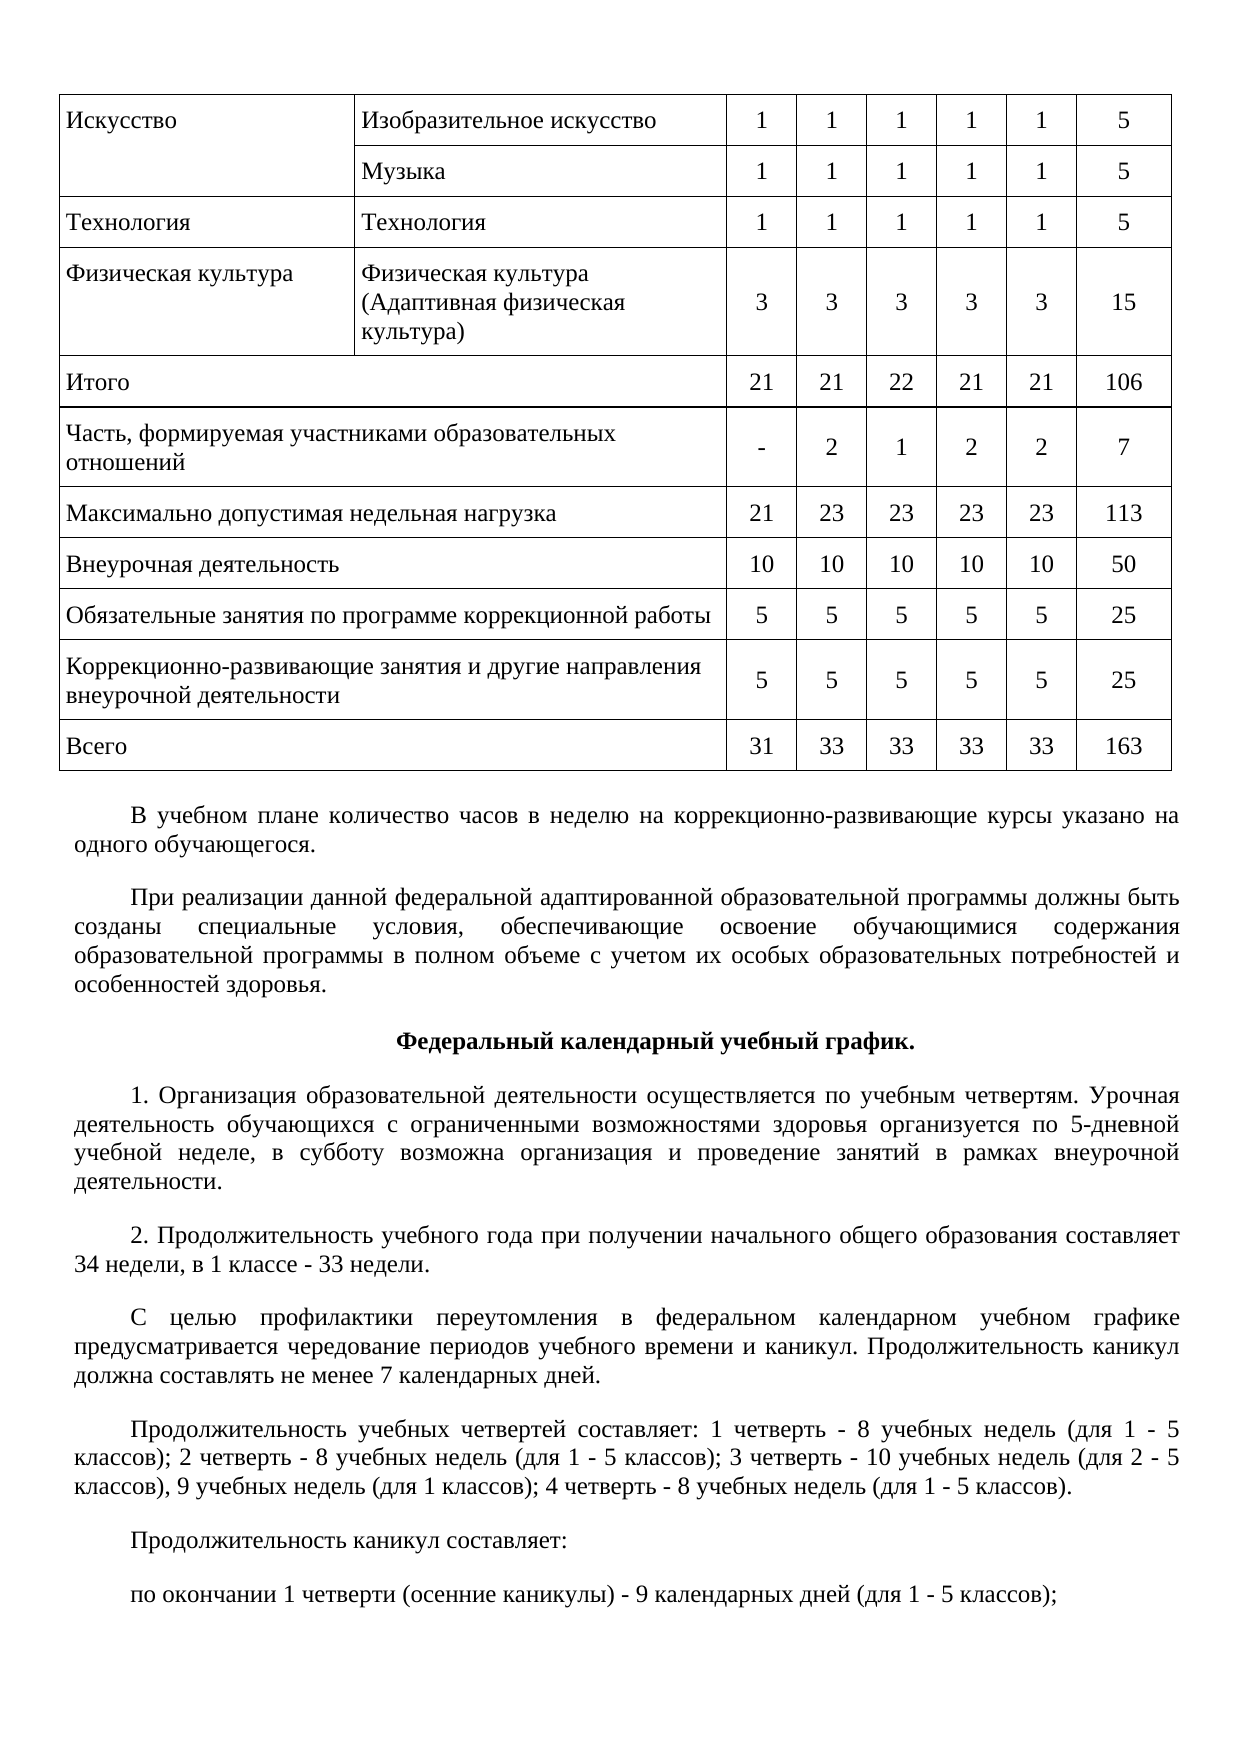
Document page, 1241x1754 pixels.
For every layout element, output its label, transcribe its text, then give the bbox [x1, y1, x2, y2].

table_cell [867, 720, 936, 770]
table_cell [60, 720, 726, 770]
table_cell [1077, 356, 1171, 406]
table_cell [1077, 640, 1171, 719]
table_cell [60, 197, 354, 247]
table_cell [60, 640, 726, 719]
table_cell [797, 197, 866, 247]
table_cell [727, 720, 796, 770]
text 2. Продолжительность учебного года при получении начального общего образования составляет 34 недели, в 1 классе - 33 недели. [74, 1220, 1181, 1277]
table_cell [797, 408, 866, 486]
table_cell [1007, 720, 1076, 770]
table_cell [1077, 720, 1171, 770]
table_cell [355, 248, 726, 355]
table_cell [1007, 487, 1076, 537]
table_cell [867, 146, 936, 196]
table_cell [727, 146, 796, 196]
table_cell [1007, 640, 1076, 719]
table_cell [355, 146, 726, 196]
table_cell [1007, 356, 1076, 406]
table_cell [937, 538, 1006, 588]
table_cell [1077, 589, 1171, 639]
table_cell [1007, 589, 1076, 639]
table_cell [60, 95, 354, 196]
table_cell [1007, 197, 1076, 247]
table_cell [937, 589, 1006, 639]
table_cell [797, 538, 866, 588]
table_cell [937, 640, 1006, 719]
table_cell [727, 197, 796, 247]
text В учебном плане количество часов в неделю на коррекционно-развивающие курсы указано на одного обучающегося. [74, 800, 1181, 857]
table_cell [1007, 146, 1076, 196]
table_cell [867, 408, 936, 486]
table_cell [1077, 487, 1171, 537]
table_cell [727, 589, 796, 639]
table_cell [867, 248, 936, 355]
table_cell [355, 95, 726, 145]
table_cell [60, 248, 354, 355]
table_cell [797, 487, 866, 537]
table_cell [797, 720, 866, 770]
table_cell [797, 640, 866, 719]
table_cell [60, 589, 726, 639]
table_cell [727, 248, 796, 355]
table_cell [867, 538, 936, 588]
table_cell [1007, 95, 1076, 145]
text 1. Организация образовательной деятельности осуществляется по учебным четвертям. Урочная деятельность обучающихся с ограниченными возможностями здоровья организуется по 5-дневной учебной неделе, в субботу возможна организация и проведение занятий в рамках внеурочной деятельности. [74, 1080, 1181, 1195]
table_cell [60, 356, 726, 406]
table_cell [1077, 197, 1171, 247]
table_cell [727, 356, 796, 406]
text Продолжительность каникул составляет: [74, 1525, 1181, 1554]
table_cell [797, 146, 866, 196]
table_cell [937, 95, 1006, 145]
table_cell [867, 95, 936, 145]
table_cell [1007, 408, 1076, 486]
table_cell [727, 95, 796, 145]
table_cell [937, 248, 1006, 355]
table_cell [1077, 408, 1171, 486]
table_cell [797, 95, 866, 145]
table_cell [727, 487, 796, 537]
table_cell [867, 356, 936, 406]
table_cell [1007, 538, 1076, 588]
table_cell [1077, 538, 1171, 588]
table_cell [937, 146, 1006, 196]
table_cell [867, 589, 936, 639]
text по окончании 1 четверти (осенние каникулы) - 9 календарных дней (для 1 - 5 классов); [74, 1579, 1181, 1607]
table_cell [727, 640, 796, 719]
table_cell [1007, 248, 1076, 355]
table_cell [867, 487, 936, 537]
text Продолжительность учебных четвертей составляет: 1 четверть - 8 учебных недель (для 1 - 5 классов); 2 четверть - 8 учебных недель (для 1 - 5 классов); 3 четверть - 10 учебных недель (для 2 - 5 классов), 9 учебных недель (для 1 классов); 4 четверть - 8 учебных недель (для 1 - 5 классов). [74, 1414, 1181, 1500]
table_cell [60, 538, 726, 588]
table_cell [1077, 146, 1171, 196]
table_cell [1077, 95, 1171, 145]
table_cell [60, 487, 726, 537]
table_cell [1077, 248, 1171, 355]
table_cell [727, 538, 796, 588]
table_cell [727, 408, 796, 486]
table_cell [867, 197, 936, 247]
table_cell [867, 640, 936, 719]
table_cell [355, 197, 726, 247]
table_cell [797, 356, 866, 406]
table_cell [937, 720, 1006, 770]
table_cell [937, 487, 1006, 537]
text С целью профилактики переутомления в федеральном календарном учебном графике предусматривается чередование периодов учебного времени и каникул. Продолжительность каникул должна составлять не менее 7 календарных дней. [74, 1302, 1181, 1389]
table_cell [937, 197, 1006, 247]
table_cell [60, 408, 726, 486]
title Федеральный календарный учебный график. [74, 1026, 1181, 1055]
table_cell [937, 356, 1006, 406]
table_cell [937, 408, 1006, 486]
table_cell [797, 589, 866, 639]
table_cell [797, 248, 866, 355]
text При реализации данной федеральной адаптированной образовательной программы должны быть созданы специальные условия, обеспечивающие освоение обучающимися содержания образовательной программы в полном объеме с учетом их особых образовательных потребностей и особенностей здоровья. [74, 882, 1181, 997]
